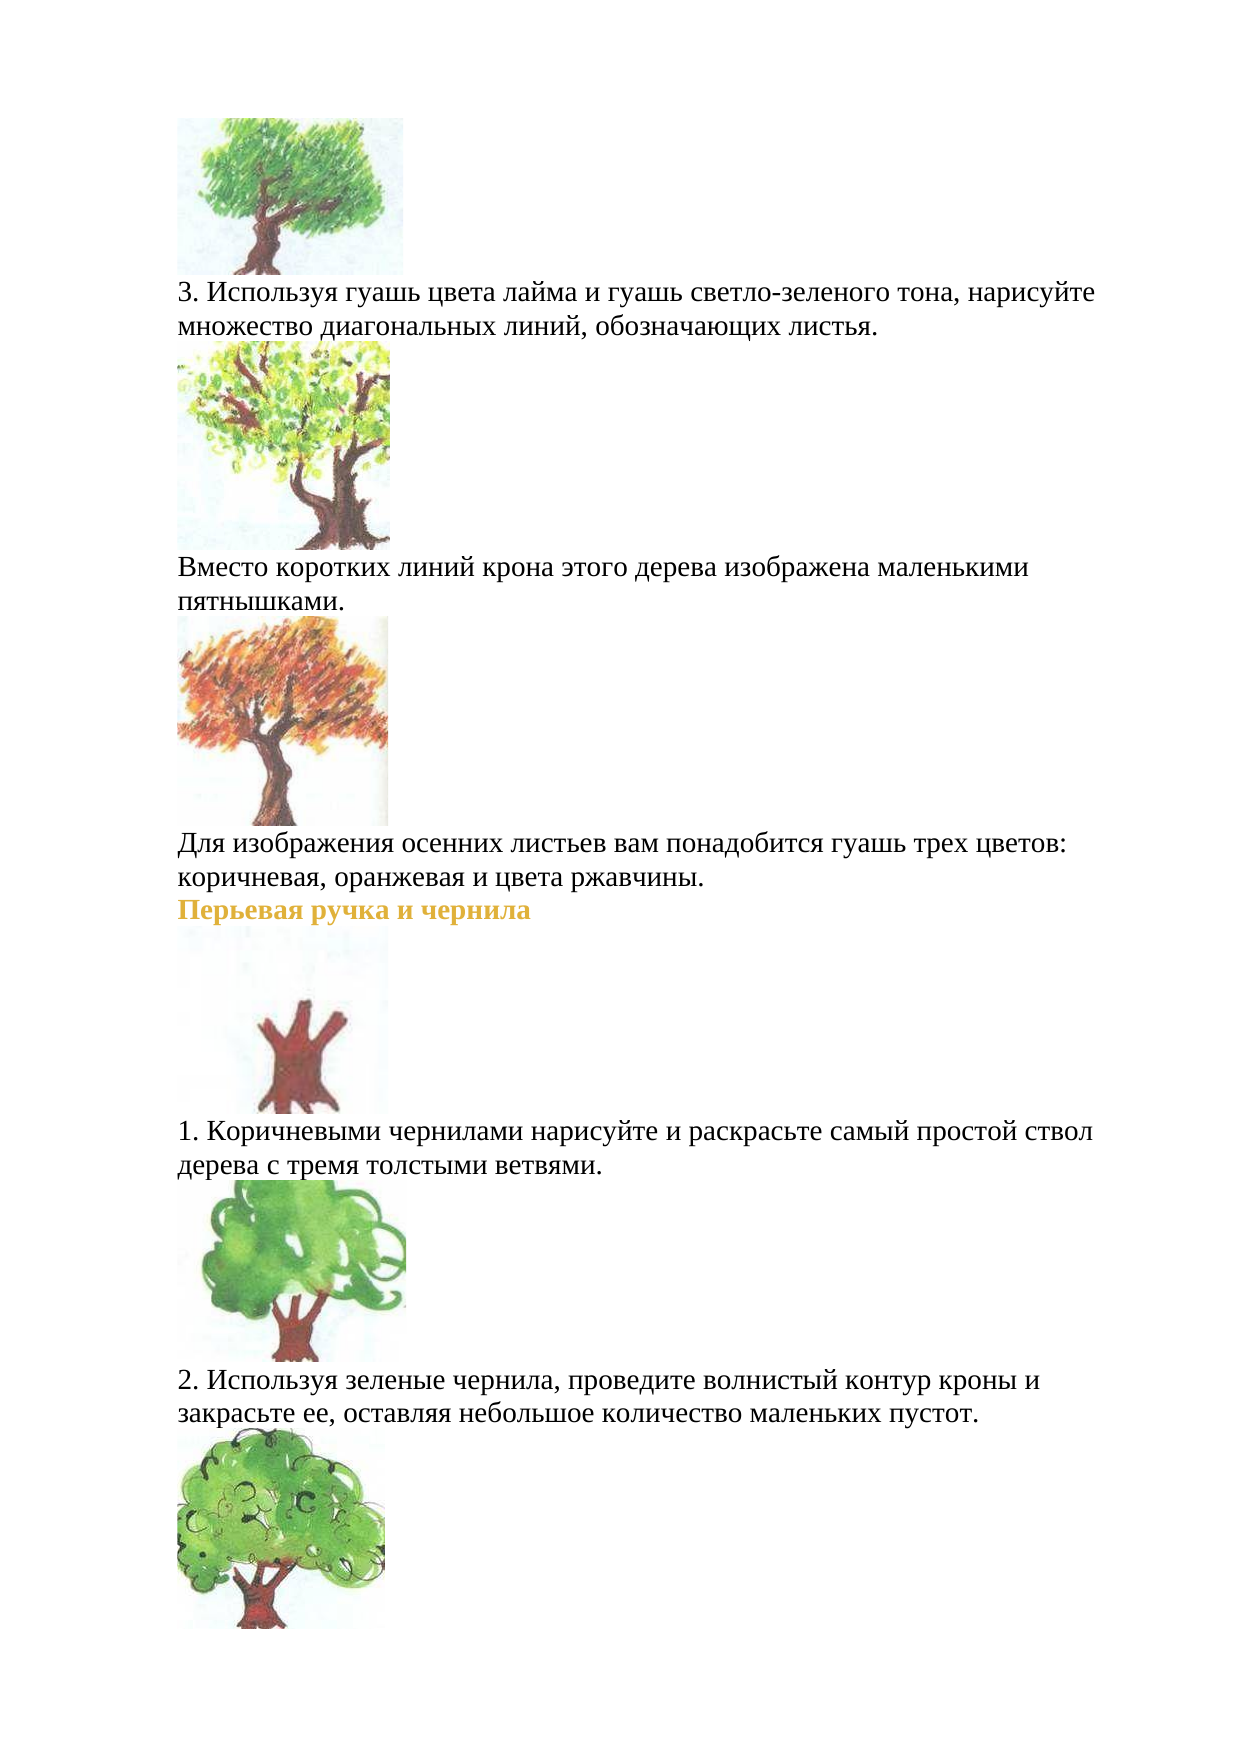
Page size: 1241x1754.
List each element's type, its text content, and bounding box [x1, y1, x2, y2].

picture [177, 118, 404, 275]
text 3. Используя гуашь цвета лайма и гуашь светло-зеленого тона, нарисуйте множество диагональных линий, обозначающих листья. [177, 274, 1152, 341]
picture [177, 1180, 407, 1362]
text Перьевая ручка и чернила [177, 892, 1152, 926]
text Вместо коротких линий крона этого дерева изображена маленькими пятнышками. [177, 549, 1152, 616]
picture [177, 341, 390, 550]
picture [177, 926, 389, 1114]
picture [177, 1428, 385, 1629]
text Для изображения осенних листьев вам понадобится гуашь трех цветов: коричневая, оранжевая и цвета ржавчины. [177, 825, 1152, 892]
text 1. Коричневыми чернилами нарисуйте и раскрасьте самый простой ствол дерева с тремя толстыми ветвями. [177, 1113, 1152, 1181]
picture [177, 616, 389, 826]
text 2. Используя зеленые чернила, проведите волнистый контур кроны и закрасьте ее, оставляя небольшое количество маленьких пустот. [177, 1362, 1152, 1429]
